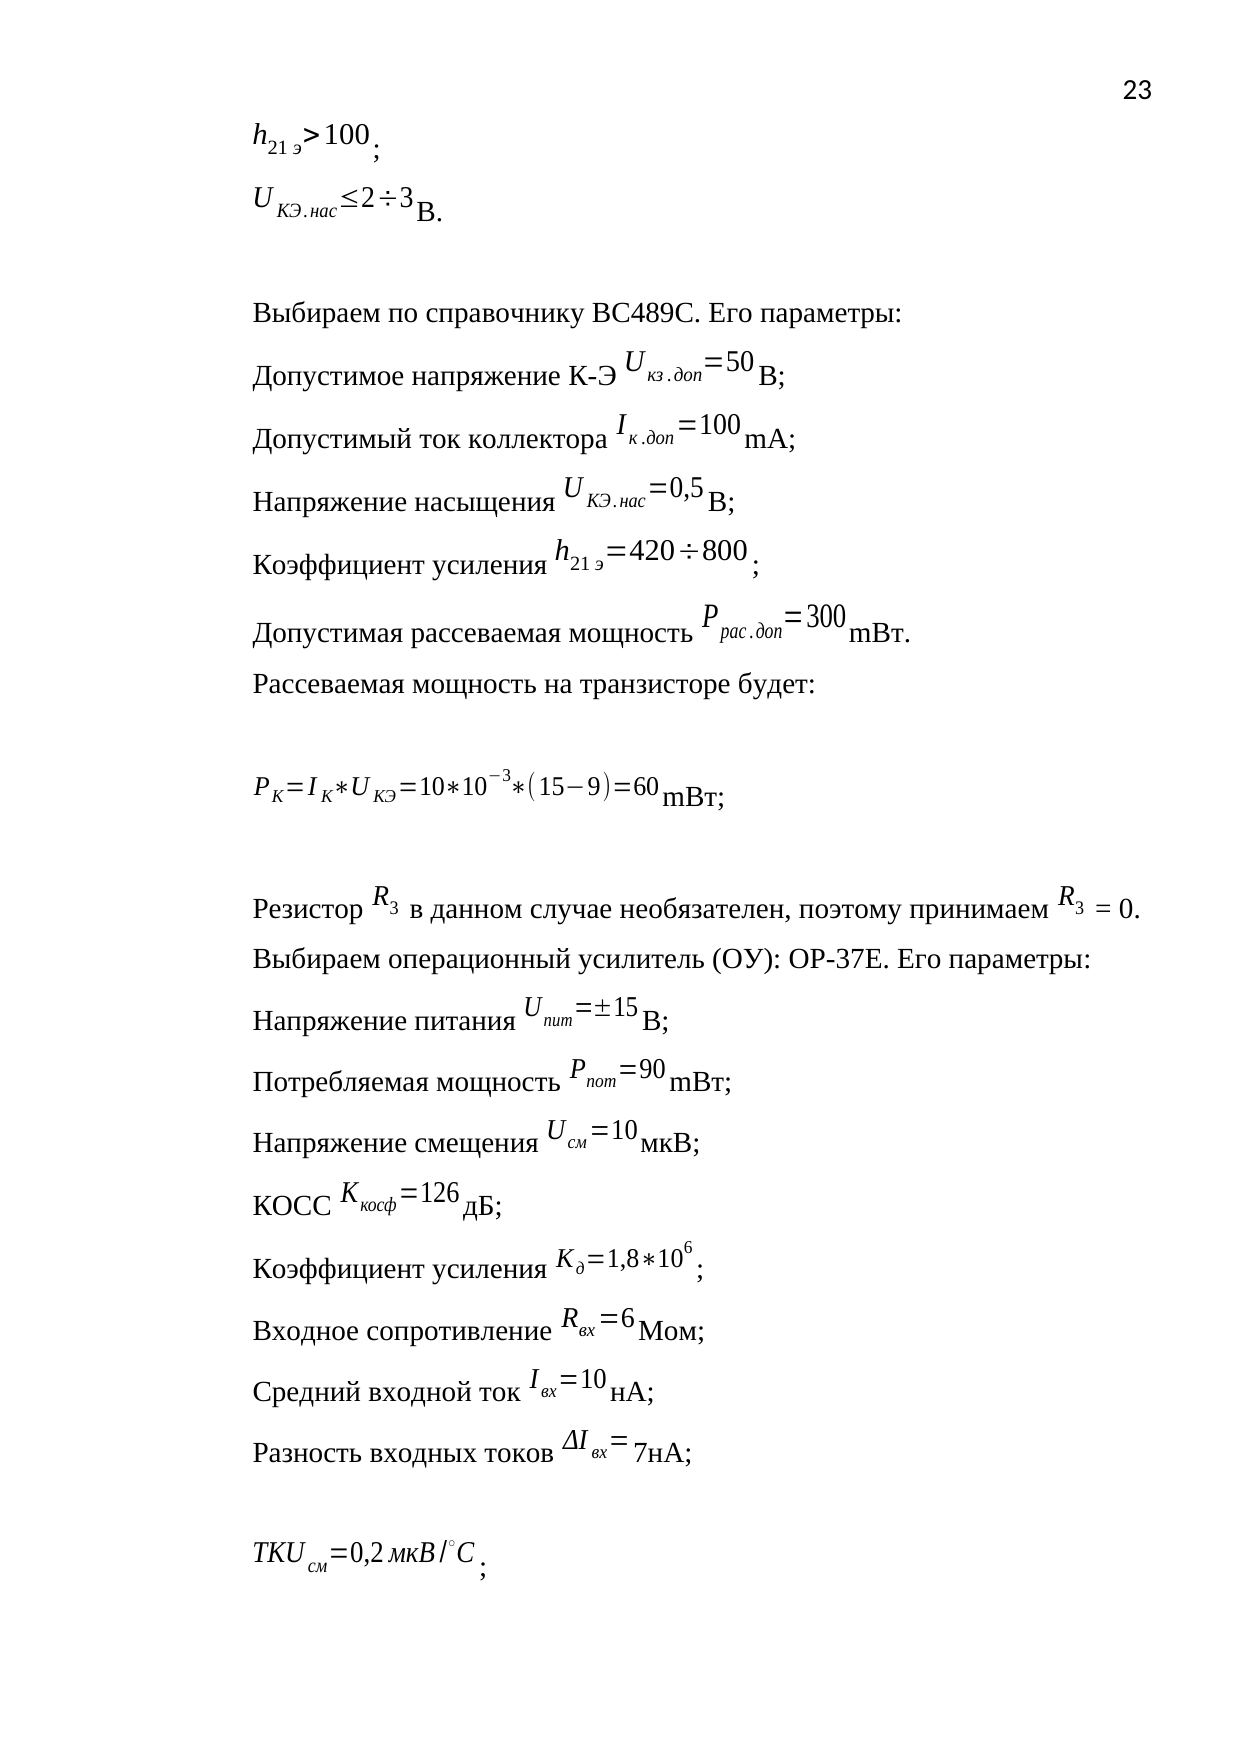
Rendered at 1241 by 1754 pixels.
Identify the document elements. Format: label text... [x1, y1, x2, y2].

text Напряжение смещения мкВ; [177, 1114, 1152, 1159]
text Разность входных токов 7нА; [177, 1424, 1152, 1469]
text mВт; [177, 766, 1152, 813]
text Входное сопротивление Мом; [177, 1302, 1152, 1346]
text Коэффициент усиления ; [177, 534, 1152, 581]
text Допустимое напряжение К-Э В; [177, 345, 1152, 391]
text Потребляемая мощность mВт; [177, 1053, 1152, 1097]
text Напряжение насыщения В; [177, 471, 1152, 518]
text Средний входной ток нА; [177, 1363, 1152, 1408]
text Напряжение питания В; [177, 992, 1152, 1036]
text КОСС дБ; [177, 1176, 1152, 1222]
text ; [177, 118, 1152, 164]
text Выбираем операционный усилитель (ОУ): ОР-37Е. Его параметры: [177, 941, 1152, 975]
text Резистор в данном случае необязателен, поэтому принимаем = 0. [177, 880, 1152, 924]
text В. [177, 181, 1152, 228]
text Коэффициент усиления ; [177, 1239, 1152, 1285]
text Допустимый ток коллектора mA; [177, 408, 1152, 454]
text Допустимая рассеваемая мощность mВт. [177, 597, 1152, 649]
text Выбираем по справочнику ВС489С. Его параметры: [177, 295, 1152, 328]
text ; [177, 1536, 1152, 1583]
text Рассеваемая мощность на транзисторе будет: [177, 666, 1152, 699]
